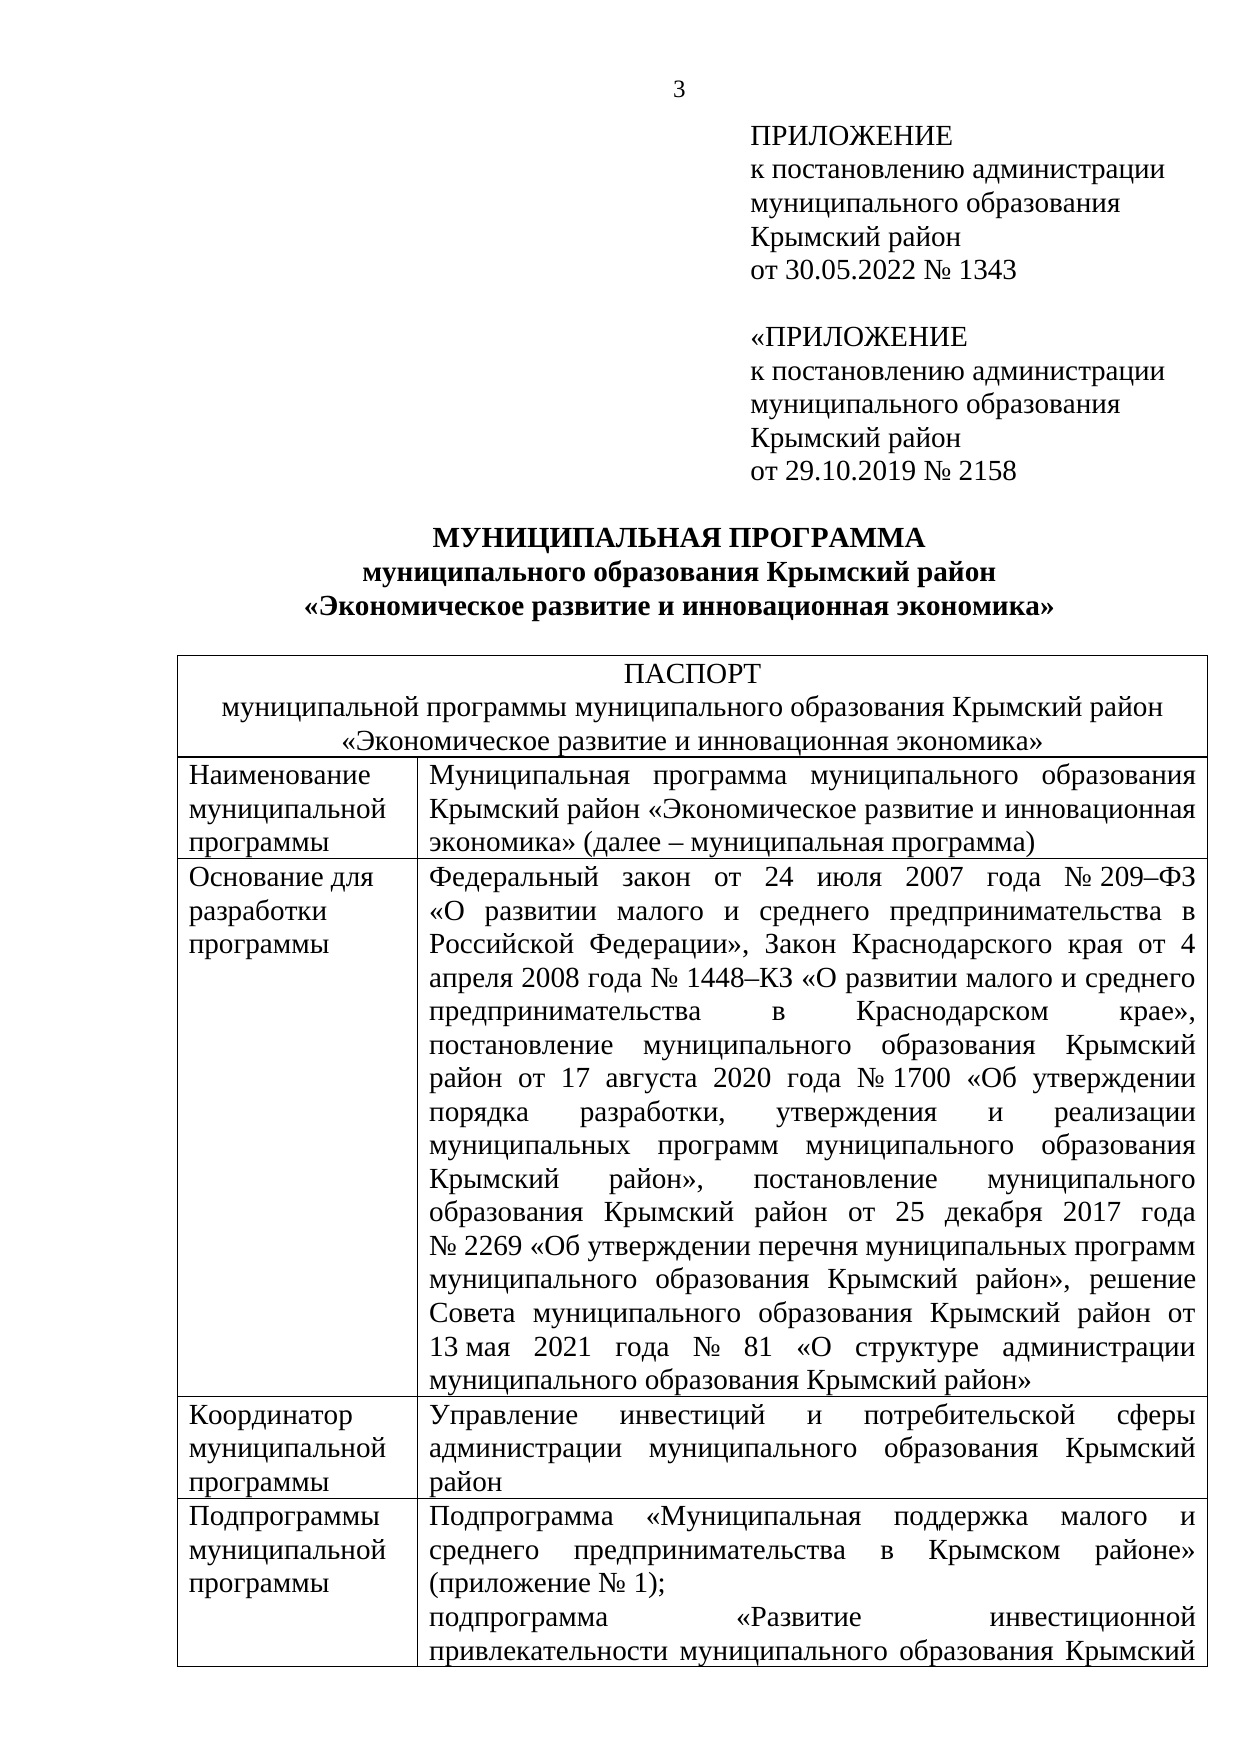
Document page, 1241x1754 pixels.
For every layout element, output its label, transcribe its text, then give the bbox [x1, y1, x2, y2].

table_cell Основание для разработки программы [178, 859, 417, 1396]
text к постановлению администрации [750, 353, 1181, 386]
text от 30.05.2022 № 1343 [750, 252, 1181, 286]
text ПРИЛОЖЕНИЕ [750, 118, 1181, 152]
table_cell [178, 1499, 417, 1666]
text Крымский район [750, 219, 1181, 252]
text муниципального образования [750, 386, 1181, 420]
table_cell Муниципальная программа муниципального образования Крымский район «Экономическое развитие и инновационная экономика» (далее – муниципальная программа) [418, 758, 1207, 858]
table_cell Управление инвестиций и потребительской сферы администрации муниципального образования Крымский район [418, 1397, 1207, 1497]
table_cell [418, 1499, 1207, 1666]
text от 29.10.2019 № 2158 [750, 453, 1181, 487]
table_cell Координатор муниципальной программы [178, 1397, 417, 1497]
table_cell Федеральный закон от 24 июля 2007 года № 209–ФЗ «О развитии малого и среднего предпринимательства в Российской Федерации», Закон Краснодарского края от 4 апреля 2008 года № 1448–КЗ «О развитии малого и среднего предпринимательства в Краснодарском крае», постановление муниципального образования Крымский район от 17 августа 2020 года № 1700 «Об утверждении порядка разработки, утверждения и реализации муниципальных программ муниципального образования Крымский район», постановление муниципального образования Крымский район от 25 декабря 2017 года № 2269 «Об утверждении перечня муниципальных программ муниципального образования Крымский район», решение Совета муниципального образования Крымский район от 13 мая 2021 года № 81 «О структуре администрации муниципального образования Крымский район» [418, 859, 1207, 1396]
table_cell Наименование муниципальной программы [178, 758, 417, 858]
text «Экономическое развитие и инновационная экономика» [177, 588, 1181, 621]
table_header ПАСПОРТ муниципальной программы муниципального образования Крымский район «Экономическое развитие и инновационная экономика» [178, 656, 1207, 756]
text муниципального образования Крымский район [177, 554, 1181, 588]
text МУНИЦИПАЛЬНАЯ ПРОГРАММА [177, 521, 1181, 554]
text Крымский район [750, 420, 1181, 453]
text муниципального образования [750, 185, 1181, 219]
text к постановлению администрации [750, 152, 1181, 185]
text «ПРИЛОЖЕНИЕ [750, 319, 1181, 353]
